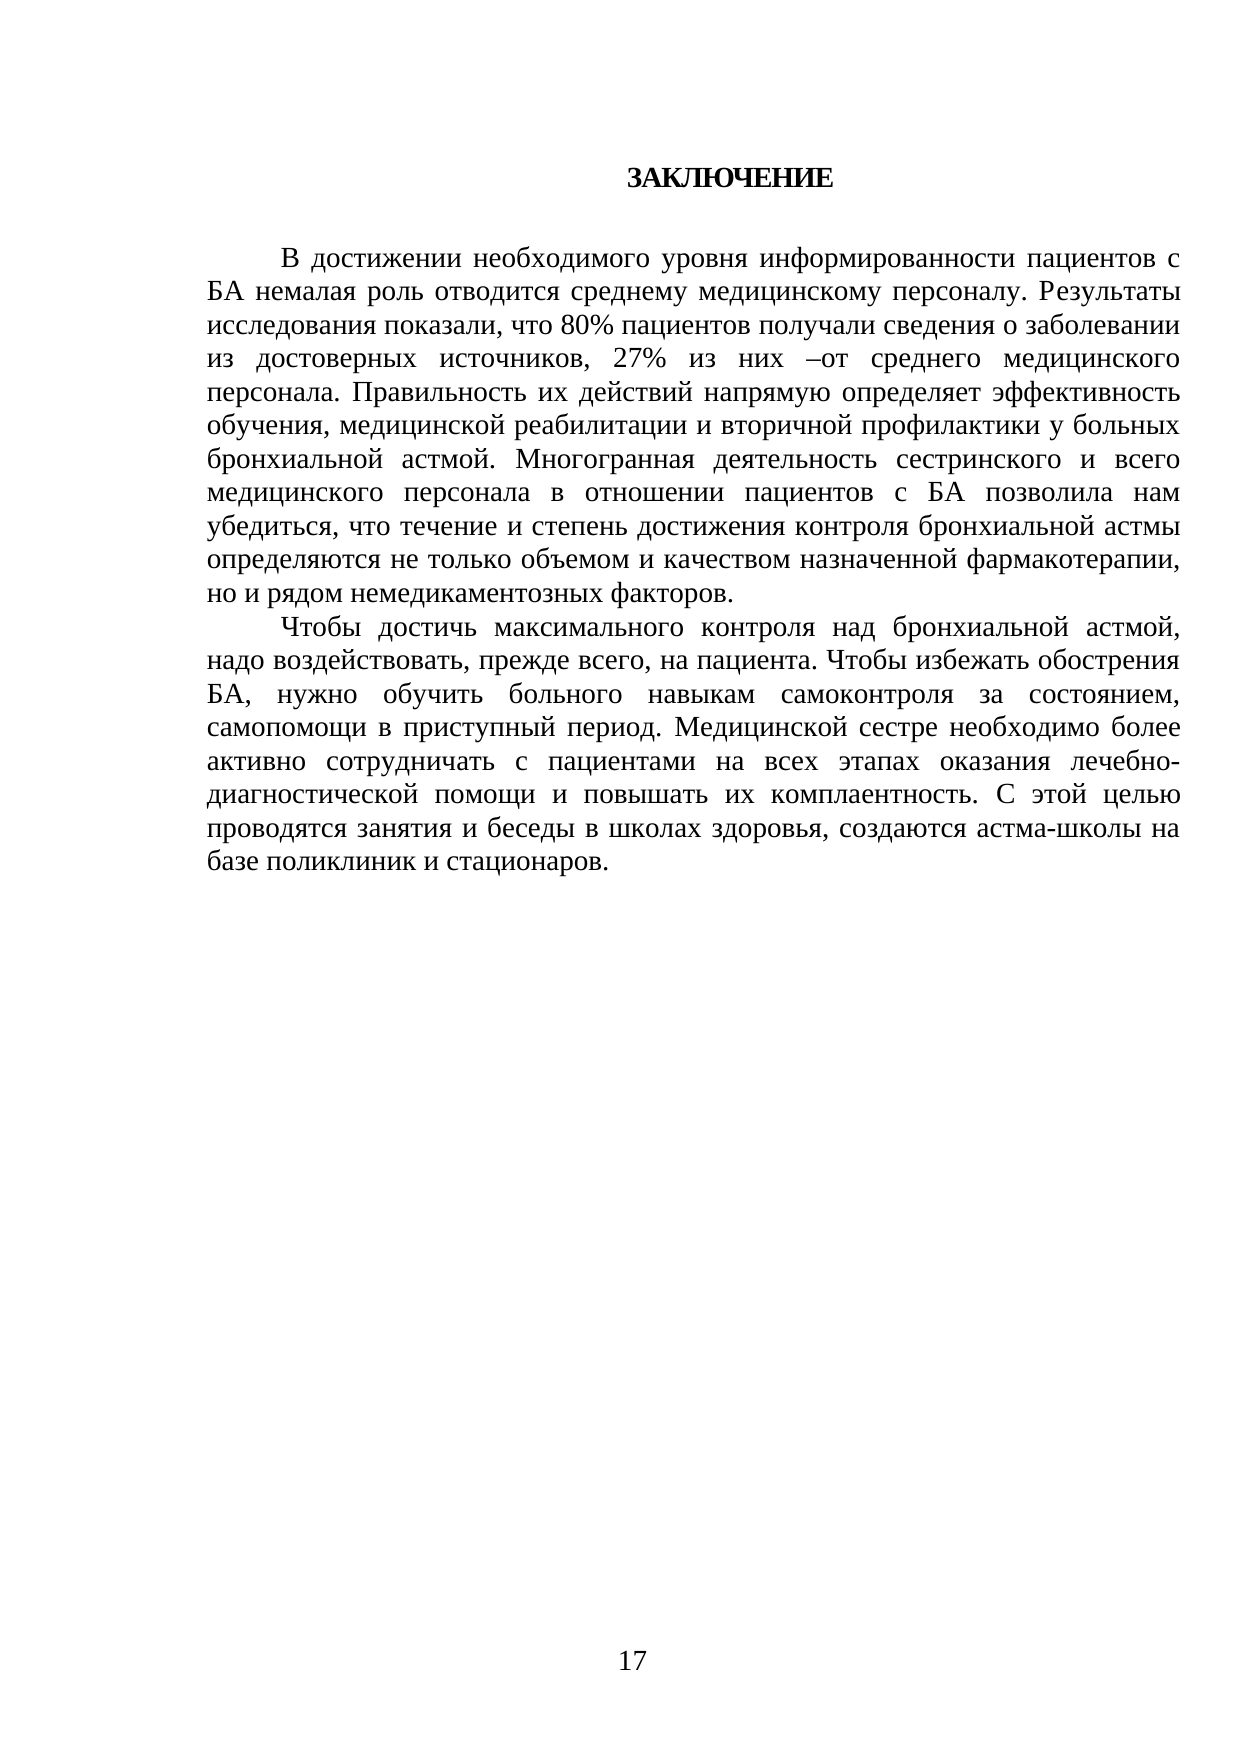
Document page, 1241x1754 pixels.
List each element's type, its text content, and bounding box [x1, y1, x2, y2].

title ЗАКЛЮЧЕНИЕ [207, 160, 1181, 194]
text В достижении необходимого уровня информированности пациентов с БА немалая роль отводится среднему медицинскому персоналу. Результаты исследования показали, что 80% пациентов получали сведения о заболевании из достоверных источников, 27% из них –от среднего медицинского персонала. Правильность их действий напрямую определяет эффективность обучения, медицинской реабилитации и вторичной профилактики у больных бронхиальной астмой. Многогранная деятельность сестринского и всего медицинского персонала в отношении пациентов с БА позволила нам убедиться, что течение и степень достижения контроля бронхиальной астмы определяются не только объемом и качеством назначенной фармакотерапии, но и рядом немедикаментозных факторов. [207, 240, 1181, 609]
text Чтобы достичь максимального контроля над бронхиальной астмой, надо воздействовать, прежде всего, на пациента. Чтобы избежать обострения БА, нужно обучить больного навыкам самоконтроля за состоянием, самопомощи в приступный период. Медицинской сестре необходимо более активно сотрудничать с пациентами на всех этапах оказания лечебно-диагностической помощи и повышать их комплаентность. С этой целью проводятся занятия и беседы в школах здоровья, создаются астма-школы на базе поликлиник и стационаров. [207, 609, 1181, 877]
